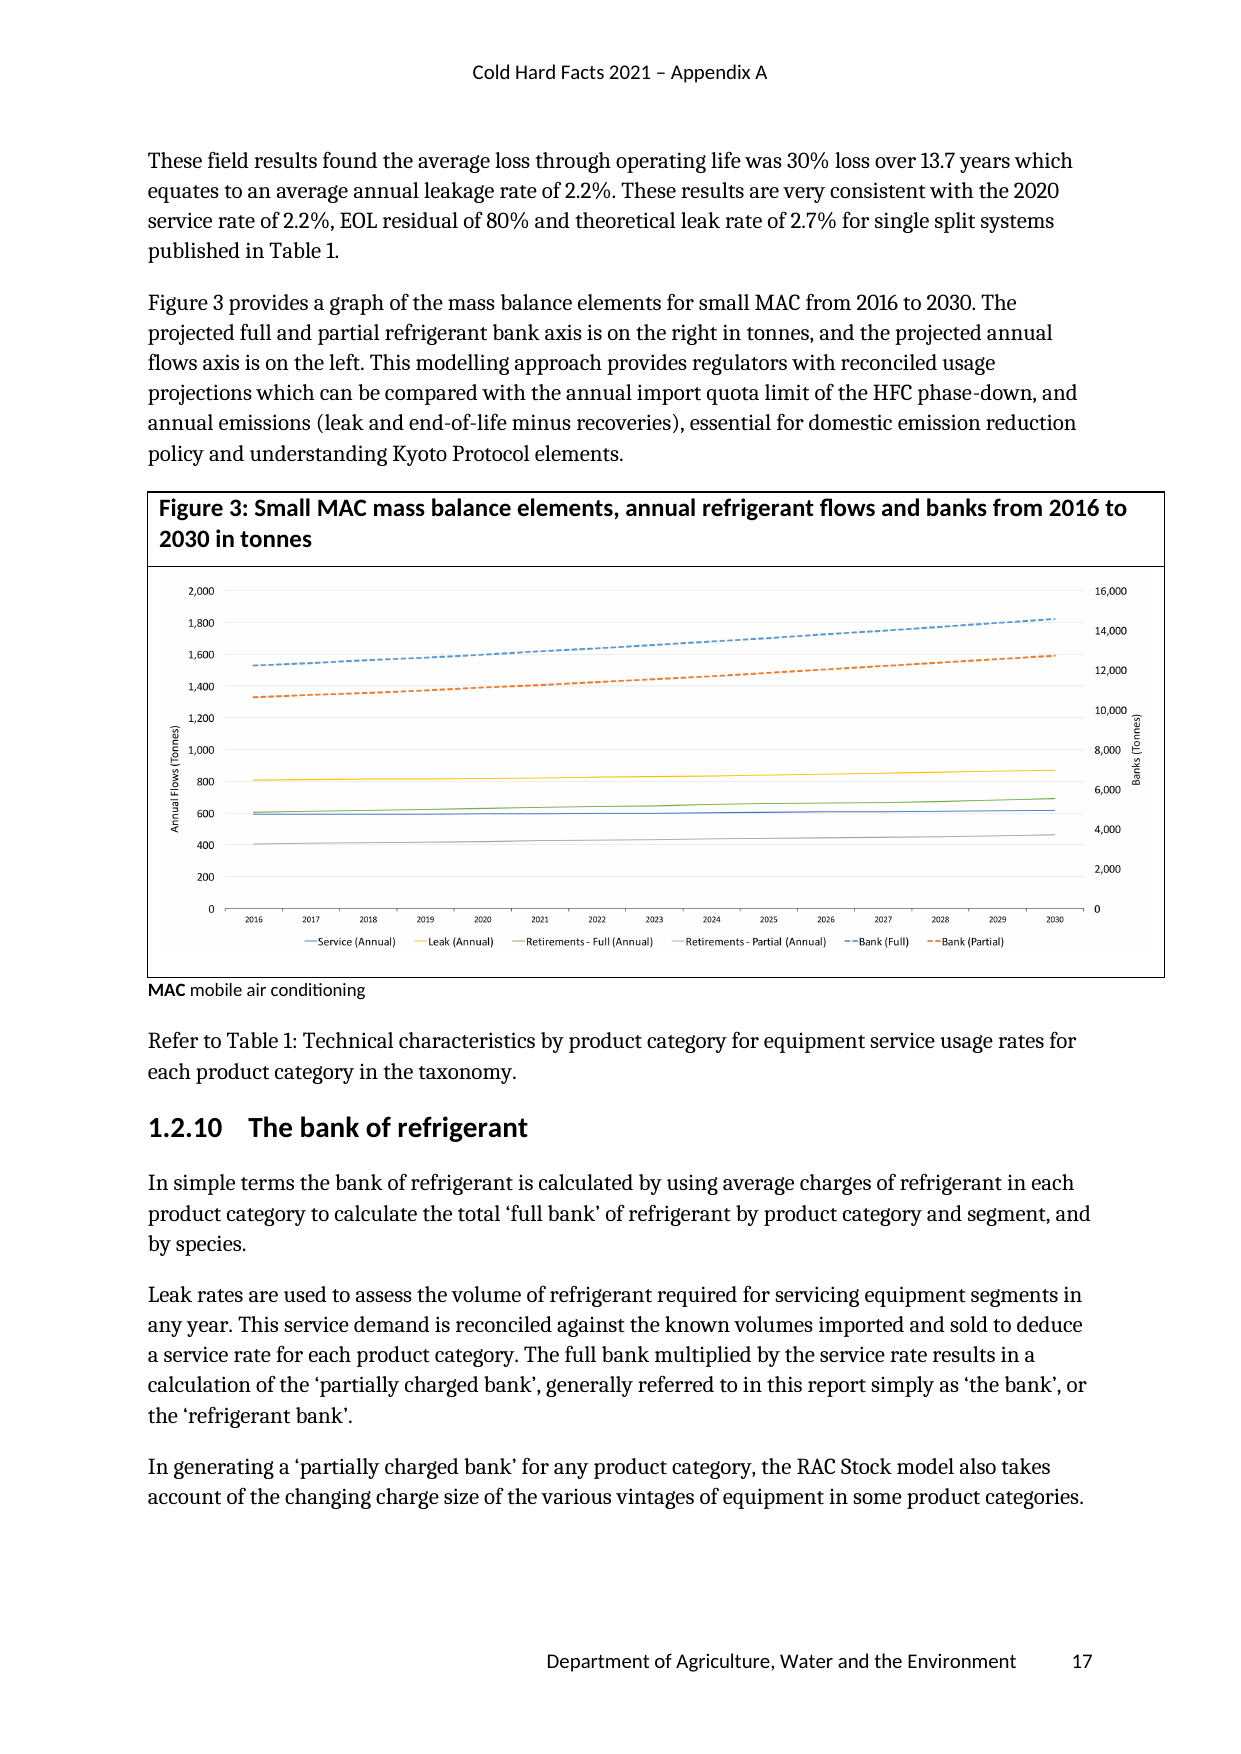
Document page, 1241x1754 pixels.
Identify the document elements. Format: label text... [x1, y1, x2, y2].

text Leak rates are used to assess the volume of refrigerant required for servicing equipment segments in any year. This service demand is reconciled against the known volumes imported and sold to deduce a service rate for each product category. The full bank multiplied by the service rate results in a calculation of the ‘partially charged bank’, generally referred to in this report simply as ‘the bank’, or the ‘refrigerant bank’. [148, 1282, 1092, 1429]
text In simple terms the bank of refrigerant is calculated by using average charges of refrigerant in each product category to calculate the total ‘full bank’ of refrigerant by product category and segment, and by species. [148, 1170, 1092, 1257]
text Refer to Table 1: Technical characteristics by product category for equipment service usage rates for each product category in the taxonomy. [148, 1028, 1092, 1085]
table_cell [148, 567, 1164, 977]
text MAC mobile air conditioning [148, 978, 1092, 1001]
subtitle The bank of refrigerant [148, 1109, 1092, 1145]
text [148, 148, 1092, 265]
text In generating a ‘partially charged bank’ for any product category, the RAC Stock model also takes account of the changing charge size of the various vintages of equipment in some product categories. [148, 1453, 1092, 1510]
text Figure 3 provides a graph of the mass balance elements for small MAC from 2016 to 2030. The projected full and partial refrigerant bank axis is on the right in tonnes, and the projected annual flows axis is on the left. This modelling approach provides regulators with reconciled usage projections which can be compared with the annual import quota limit of the HFC phase-down, and annual emissions (leak and end-of-life minus recoveries), essential for domestic emission reduction policy and understanding Kyoto Protocol elements. [148, 289, 1092, 467]
table_header Figure 3: Small MAC mass balance elements, annual refrigerant flows and banks from 2016 to 2030 in tonnes [148, 493, 1164, 566]
